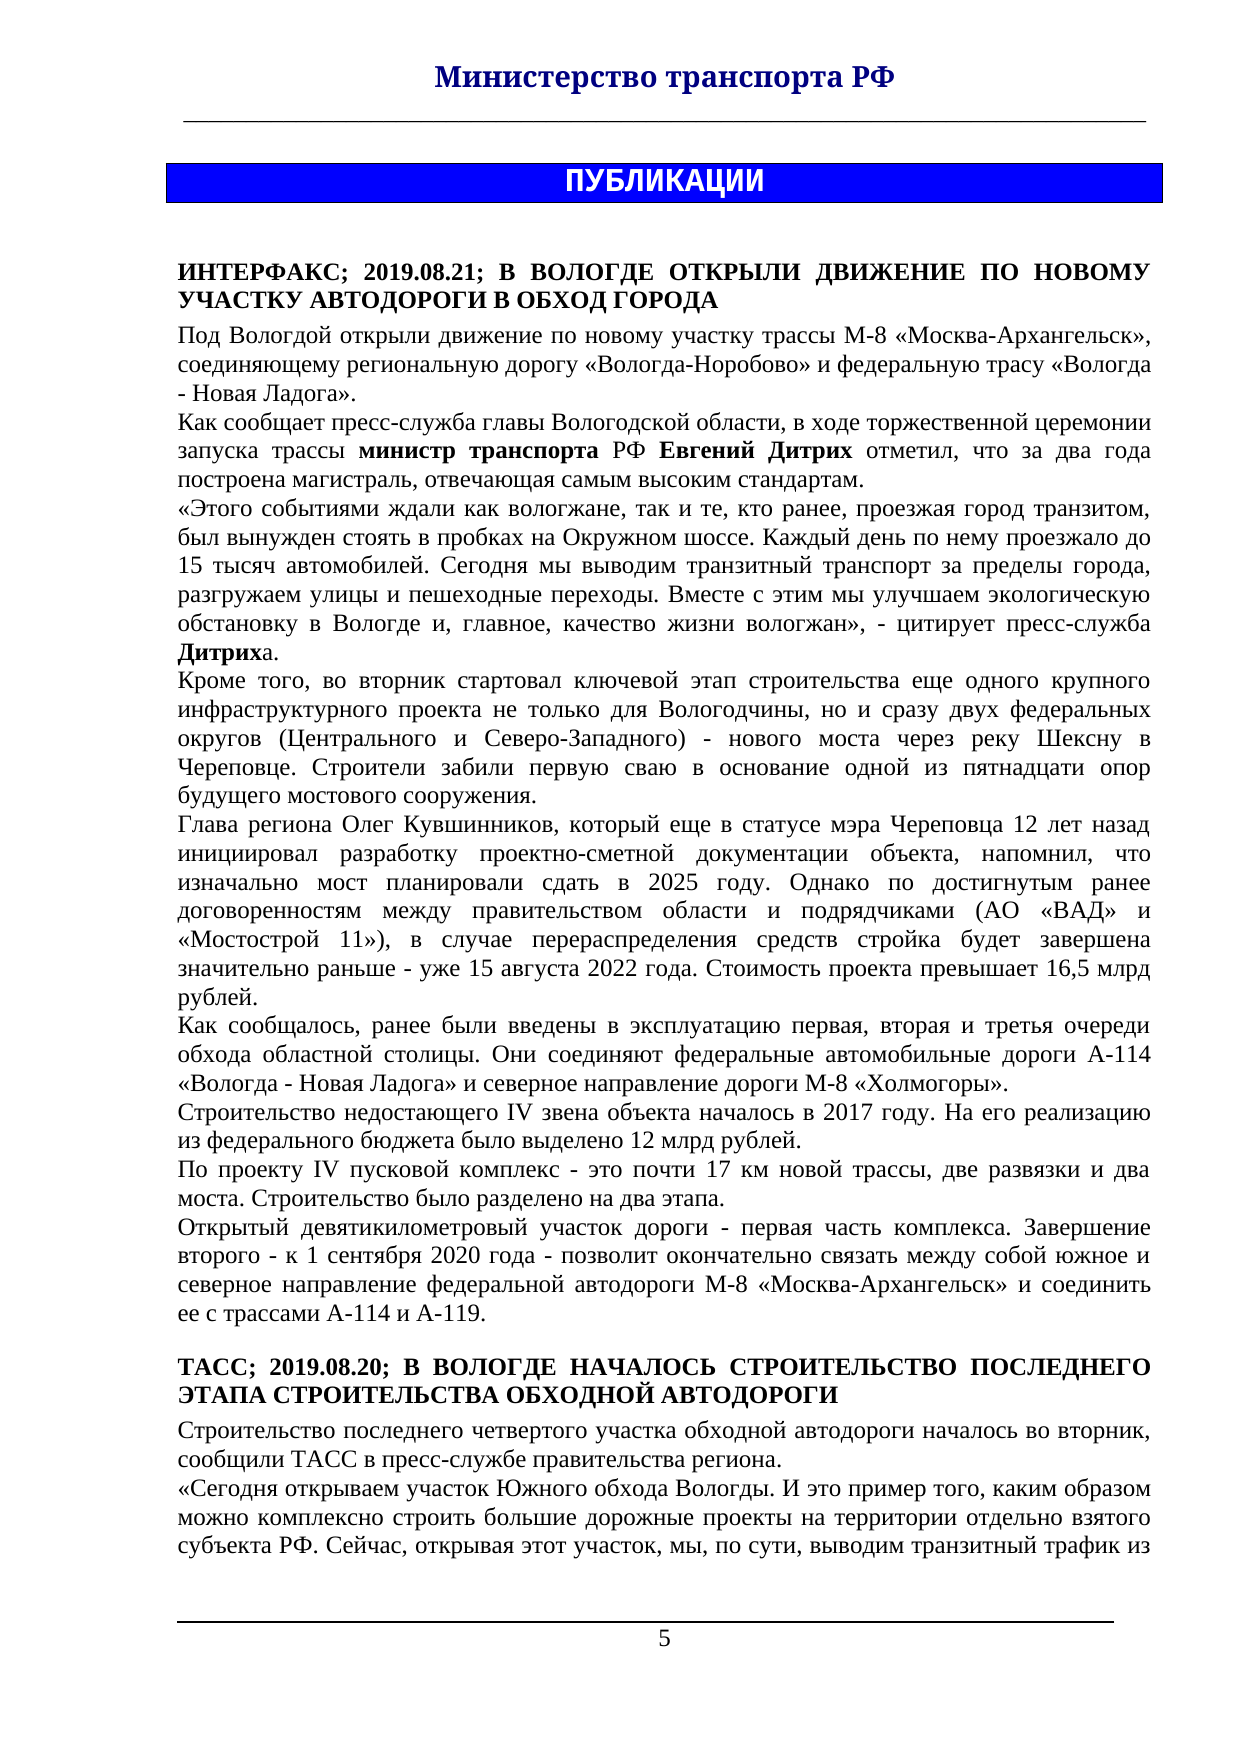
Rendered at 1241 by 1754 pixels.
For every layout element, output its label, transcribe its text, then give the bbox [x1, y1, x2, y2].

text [177, 1473, 1152, 1559]
table_header Публикации [167, 164, 1162, 202]
text Глава региона Олег Кувшинников, который еще в статусе мэра Череповца 12 лет назад инициировал разработку проектно-сметной документации объекта, напомнил, что изначально мост планировали сдать в 2025 году. Однако по достигнутым ранее договоренностям между правительством области и подрядчиками (АО «ВАД» и «Мостострой 11»), в случае перераспределения средств стройка будет завершена значительно раньше - уже 15 августа 2022 года. Стоимость проекта превышает 16,5 млрд рублей. [177, 809, 1152, 1010]
text Под Вологдой открыли движение по новому участку трассы М-8 «Москва-Архангельск», соединяющему региональную дорогу «Вологда-Норобово» и федеральную трасу «Вологда - Новая Ладога». [177, 320, 1152, 407]
text «Этого событиями ждали как вологжане, так и те, кто ранее, проезжая город транзитом, был вынужден стоять в пробках на Окружном шоссе. Каждый день по нему проезжало до 15 тысяч автомобилей. Сегодня мы выводим транзитный транспорт за пределы города, разгружаем улицы и пешеходные переходы. Вместе с этим мы улучшаем экологическую обстановку в Вологде и, главное, качество жизни вологжан», - цитирует пресс-служба Дитриха. [177, 493, 1152, 665]
text Как сообщает пресс-служба главы Вологодской области, в ходе торжественной церемонии запуска трассы министр транспорта РФ Евгений Дитрих отметил, что за два года построена магистраль, отвечающая самым высоким стандартам. [177, 407, 1152, 493]
subtitle ТАСС; 2019.08.20; В ВОЛОГДЕ НАЧАЛОСЬ СТРОИТЕЛЬСТВО ПОСЛЕДНЕГО ЭТАПА СТРОИТЕЛЬСТВА ОБХОДНОЙ АВТОДОРОГИ [177, 1352, 1152, 1409]
text Строительство недостающего IV звена объекта началось в 2017 году. На его реализацию из федерального бюджета было выделено 12 млрд рублей. [177, 1097, 1152, 1154]
text Кроме того, во вторник стартовал ключевой этап строительства еще одного крупного инфраструктурного проекта не только для Вологодчины, но и сразу двух федеральных округов (Центрального и Северо-Западного) - нового моста через реку Шексну в Череповце. Строители забили первую сваю в основание одной из пятнадцати опор будущего мостового сооружения. [177, 665, 1152, 809]
subtitle ИНТЕРФАКС; 2019.08.21; В ВОЛОГДЕ ОТКРЫЛИ ДВИЖЕНИЕ ПО НОВОМУ УЧАСТКУ АВТОДОРОГИ В ОБХОД ГОРОДА [177, 257, 1152, 314]
text Открытый девятикилометровый участок дороги - первая часть комплекса. Завершение второго - к 1 сентября 2020 года - позволит окончательно связать между собой южное и северное направление федеральной автодороги М-8 «Москва-Архангельск» и соединить ее с трассами А-114 и А-119. [177, 1212, 1152, 1327]
text По проекту IV пусковой комплекс - это почти 17 км новой трассы, две развязки и два моста. Строительство было разделено на два этапа. [177, 1154, 1152, 1212]
text Как сообщалось, ранее были введены в эксплуатацию первая, вторая и третья очереди обхода областной столицы. Они соединяют федеральные автомобильные дороги А-114 «Вологда - Новая Ладога» и северное направление дороги М-8 «Холмогоры». [177, 1010, 1152, 1097]
text Строительство последнего четвертого участка обходной автодороги началось во вторник, сообщили ТАСС в пресс-службе правительства региона. [177, 1415, 1152, 1473]
